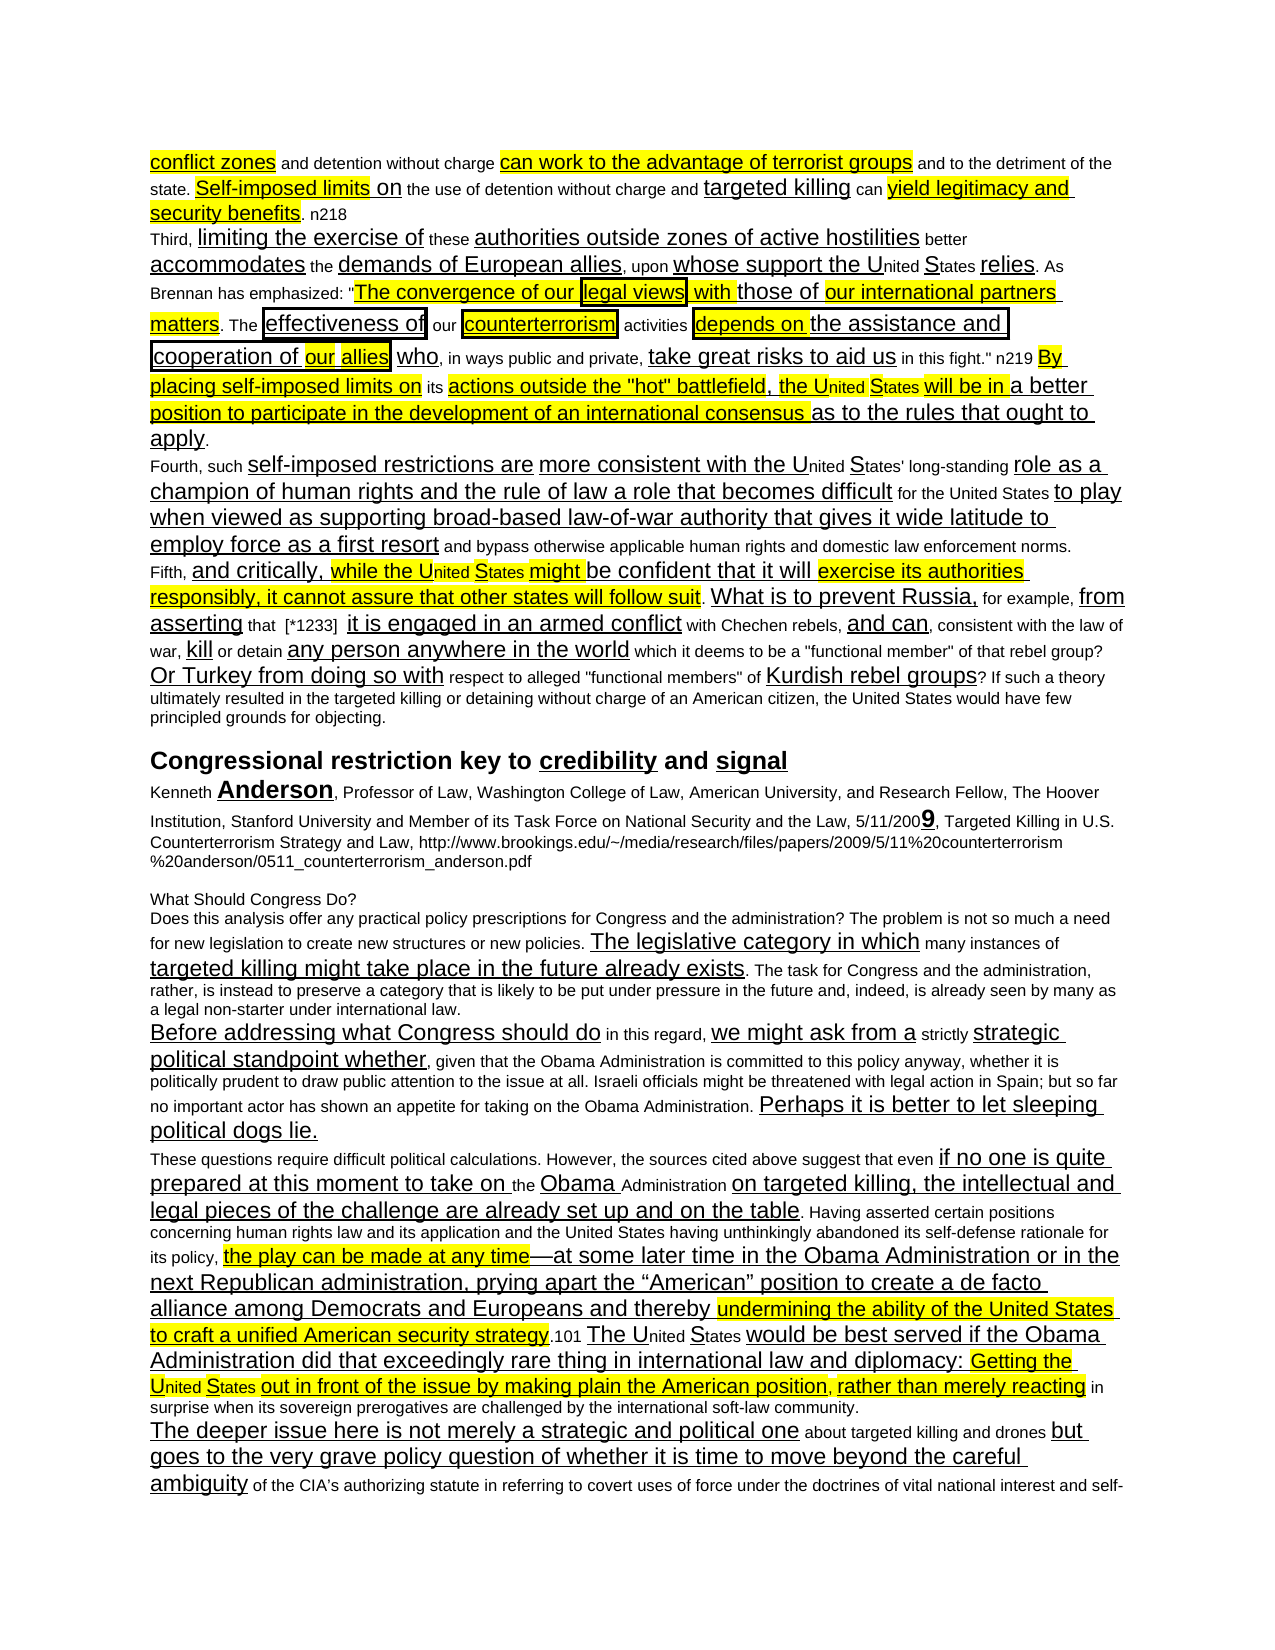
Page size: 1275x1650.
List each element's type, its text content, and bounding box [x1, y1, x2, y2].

text These questions require difficult political calculations. However, the sources cited above suggest that even if no one is quite prepared at this moment to take on the Obama Administration on targeted killing, the intellectual and legal pieces of the challenge are already set up and on the table. Having asserted certain positions concerning human rights law and its application and the United States having unthinkingly abandoned its self-defense rationale for its policy, the play can be made at any time—at some later time in the Obama Administration or in the next Republican administration, prying apart the “American” position to create a de facto alliance among Democrats and Europeans and thereby undermining the ability of the United States to craft a unified American security strategy.101 The United States would be best served if the Obama Administration did that exceedingly rare thing in international law and diplomacy: Getting the United States out in front of the issue by making plain the American position, rather than merely reacting in surprise when its sovereign prerogatives are challenged by the international soft-law community. [150, 1144, 1125, 1417]
text Kenneth Anderson, Professor of Law, Washington College of Law, American University, and Research Fellow, The Hoover Institution, Stanford University and Member of its Task Force on National Security and the Law, 5/11/2009, Targeted Killing in U.S. Counterterrorism Strategy and Law, http://www.brookings.edu/~/media/research/files/papers/2009/5/11%20counterterrorism%20anderson/0511_counterterrorism_anderson.pdf [150, 775, 1125, 871]
text Congressional restriction key to credibility and signal [150, 746, 1125, 775]
text Fifth, and critically, while the United States might be confident that it will exercise its authorities responsibly, it cannot assure that other states will follow suit. What is to prevent Russia, for example, from asserting that [*1233] it is engaged in an armed conflict with Chechen rebels, and can, consistent with the law of war, kill or detain any person anywhere in the world which it deems to be a "functional member" of that rebel group? Or Turkey from doing so with respect to alleged "functional members" of Kurdish rebel groups? If such a theory ultimately resulted in the targeted killing or detaining without charge of an American citizen, the United States would have few principled grounds for objecting. [150, 557, 1125, 727]
text Does this analysis offer any practical policy prescriptions for Congress and the administration? The problem is not so much a need for new legislation to create new structures or new policies. The legislative category in which many instances of targeted killing might take place in the future already exists. The task for Congress and the administration, rather, is instead to preserve a category that is likely to be put under pressure in the future and, indeed, is already seen by many as a legal non-starter under international law. [150, 909, 1125, 1019]
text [150, 150, 1125, 224]
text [150, 1417, 1125, 1496]
text What Should Congress Do? [150, 890, 1125, 909]
text Before addressing what Congress should do in this regard, we might ask from a strictly strategic political standpoint whether, given that the Obama Administration is committed to this policy anyway, whether it is politically prudent to draw public attention to the issue at all. Israeli officials might be threatened with legal action in Spain; but so far no important actor has shown an appetite for taking on the Obama Administration. Perhaps it is better to let sleeping political dogs lie. [150, 1019, 1125, 1144]
text Fourth, such self-imposed restrictions are more consistent with the United States' long-standing role as a champion of human rights and the rule of law a role that becomes difficult for the United States to play when viewed as supporting broad-based law-of-war authority that gives it wide latitude to employ force as a first resort and bypass otherwise applicable human rights and domestic law enforcement norms. [150, 451, 1125, 557]
text Third, limiting the exercise of these authorities outside zones of active hostilities better accommodates the demands of European allies, upon whose support the United States relies. As Brennan has emphasized: "The convergence of our legal views with those of our international partners matters. The effectiveness of our counterterrorism activities depends on the assistance and cooperation of our allies who, in ways public and private, take great risks to aid us in this fight." n219 By placing self-imposed limits on its actions outside the "hot" battlefield, the United States will be in a better position to participate in the development of an international consensus as to the rules that ought to apply. [150, 224, 1125, 451]
